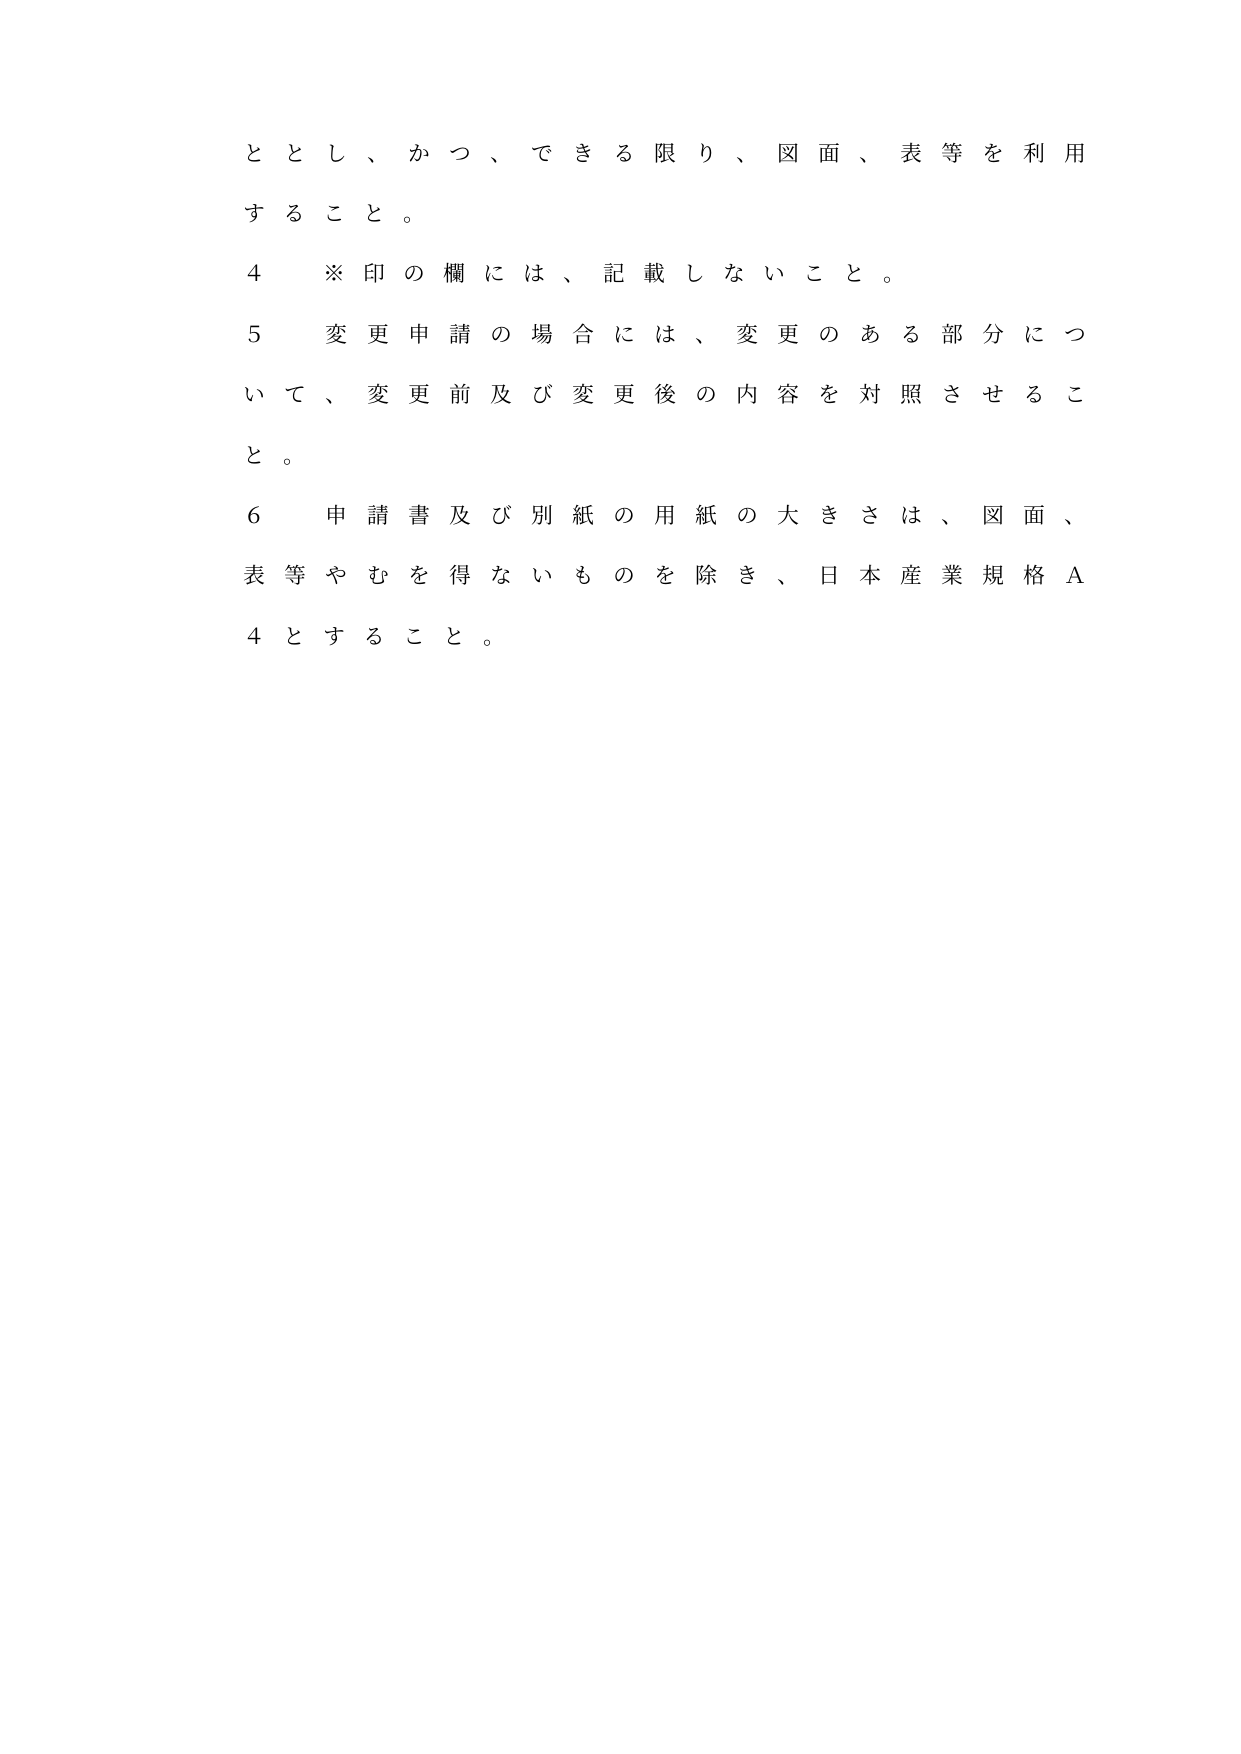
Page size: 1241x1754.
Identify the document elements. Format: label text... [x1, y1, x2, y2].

text ６ 申請書及び別紙の用紙の大きさは、図面、表等やむを得ないものを除き、日本産業規格Ａ４とすること。 [224, 484, 1105, 665]
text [224, 121, 1105, 242]
text ４ ※印の欄には、記載しないこと。 [224, 242, 1105, 303]
text ５ 変更申請の場合には、変更のある部分について、変更前及び変更後の内容を対照させること。 [224, 303, 1105, 484]
